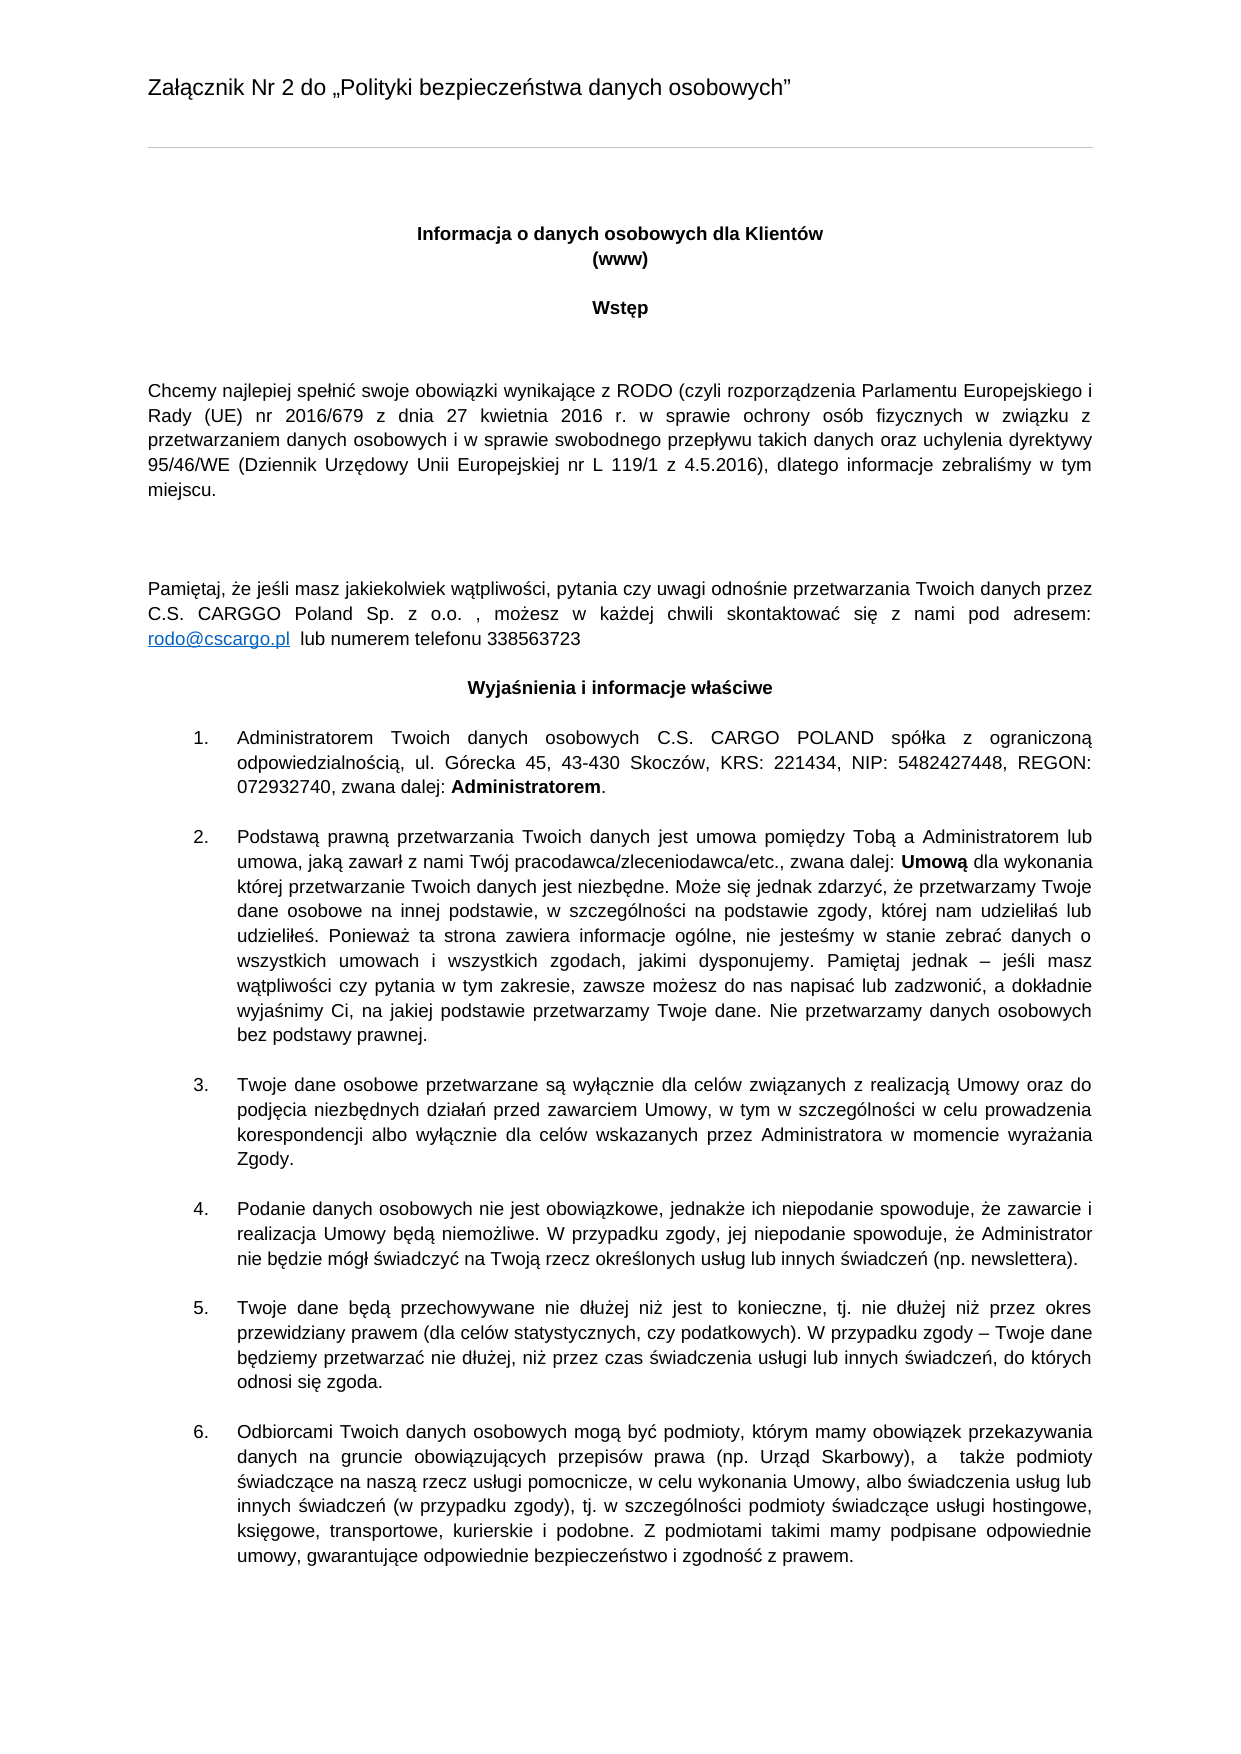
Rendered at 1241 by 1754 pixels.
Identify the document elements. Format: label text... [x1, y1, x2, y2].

text Pamiętaj, że jeśli masz jakiekolwiek wątpliwości, pytania czy uwagi odnośnie przetwarzania Twoich danych przez C.S. CARGGO Poland Sp. z o.o. , możesz w każdej chwili skontaktować się z nami pod adresem: rodo@cscargo.pl lub numerem telefonu 338563723 [148, 578, 1093, 649]
list Twoje dane będą przechowywane nie dłużej niż jest to konieczne, tj. nie dłużej niż przez okres przewidziany prawem (dla celów statystycznych, czy podatkowych). W przypadku zgody – Twoje dane będziemy przetwarzać nie dłużej, niż przez czas świadczenia usługi lub innych świadczeń, do których odnosi się zgoda. [193, 1297, 1093, 1393]
text (www) [148, 247, 1093, 269]
text Wyjaśnienia i informacje właściwe [148, 677, 1093, 699]
text Chcemy najlepiej spełnić swoje obowiązki wynikające z RODO (czyli rozporządzenia Parlamentu Europejskiego i Rady (UE) nr 2016/679 z dnia 27 kwietnia 2016 r. w sprawie ochrony osób fizycznych w związku z przetwarzaniem danych osobowych i w sprawie swobodnego przepływu takich danych oraz uchylenia dyrektywy 95/46/WE (Dziennik Urzędowy Unii Europejskiej nr L 119/1 z 4.5.2016), dlatego informacje zebraliśmy w tym miejscu. [148, 379, 1093, 500]
list Odbiorcami Twoich danych osobowych mogą być podmioty, którym mamy obowiązek przekazywania danych na gruncie obowiązujących przepisów prawa (np. Urząd Skarbowy), a także podmioty świadczące na naszą rzecz usługi pomocnicze, w celu wykonania Umowy, albo świadczenia usług lub innych świadczeń (w przypadku zgody), tj. w szczególności podmioty świadczące usługi hostingowe, księgowe, transportowe, kurierskie i podobne. Z podmiotami takimi mamy podpisane odpowiednie umowy, gwarantujące odpowiednie bezpieczeństwo i zgodność z prawem. [193, 1421, 1093, 1566]
text Informacja o danych osobowych dla Klientów [148, 223, 1093, 244]
text Wstęp [148, 297, 1093, 318]
list Twoje dane osobowe przetwarzane są wyłącznie dla celów związanych z realizacją Umowy oraz do podjęcia niezbędnych działań przed zawarciem Umowy, w tym w szczególności w celu prowadzenia korespondencji albo wyłącznie dla celów wskazanych przez Administratora w momencie wyrażania Zgody. [193, 1074, 1093, 1170]
list Podstawą prawną przetwarzania Twoich danych jest umowa pomiędzy Tobą a Administratorem lub umowa, jaką zawarł z nami Twój pracodawca/zleceniodawca/etc., zwana dalej: Umową dla wykonania której przetwarzanie Twoich danych jest niezbędne. Może się jednak zdarzyć, że przetwarzamy Twoje dane osobowe na innej podstawie, w szczególności na podstawie zgody, której nam udzieliłaś lub udzieliłeś. Ponieważ ta strona zawiera informacje ogólne, nie jesteśmy w stanie zebrać danych o wszystkich umowach i wszystkich zgodach, jakimi dysponujemy. Pamiętaj jednak – jeśli masz wątpliwości czy pytania w tym zakresie, zawsze możesz do nas napisać lub zadzwonić, a dokładnie wyjaśnimy Ci, na jakiej podstawie przetwarzamy Twoje dane. Nie przetwarzamy danych osobowych bez podstawy prawnej. [193, 826, 1093, 1046]
list Administratorem Twoich danych osobowych C.S. CARGO POLAND spółka z ograniczoną odpowiedzialnością, ul. Górecka 45, 43-430 Skoczów, KRS: 221434, NIP: 5482427448, REGON: 072932740, zwana dalej: Administratorem. [193, 727, 1093, 798]
list Podanie danych osobowych nie jest obowiązkowe, jednakże ich niepodanie spowoduje, że zawarcie i realizacja Umowy będą niemożliwe. W przypadku zgody, jej niepodanie spowoduje, że Administrator nie będzie mógł świadczyć na Twoją rzecz określonych usług lub innych świadczeń (np. newslettera). [193, 1198, 1093, 1269]
